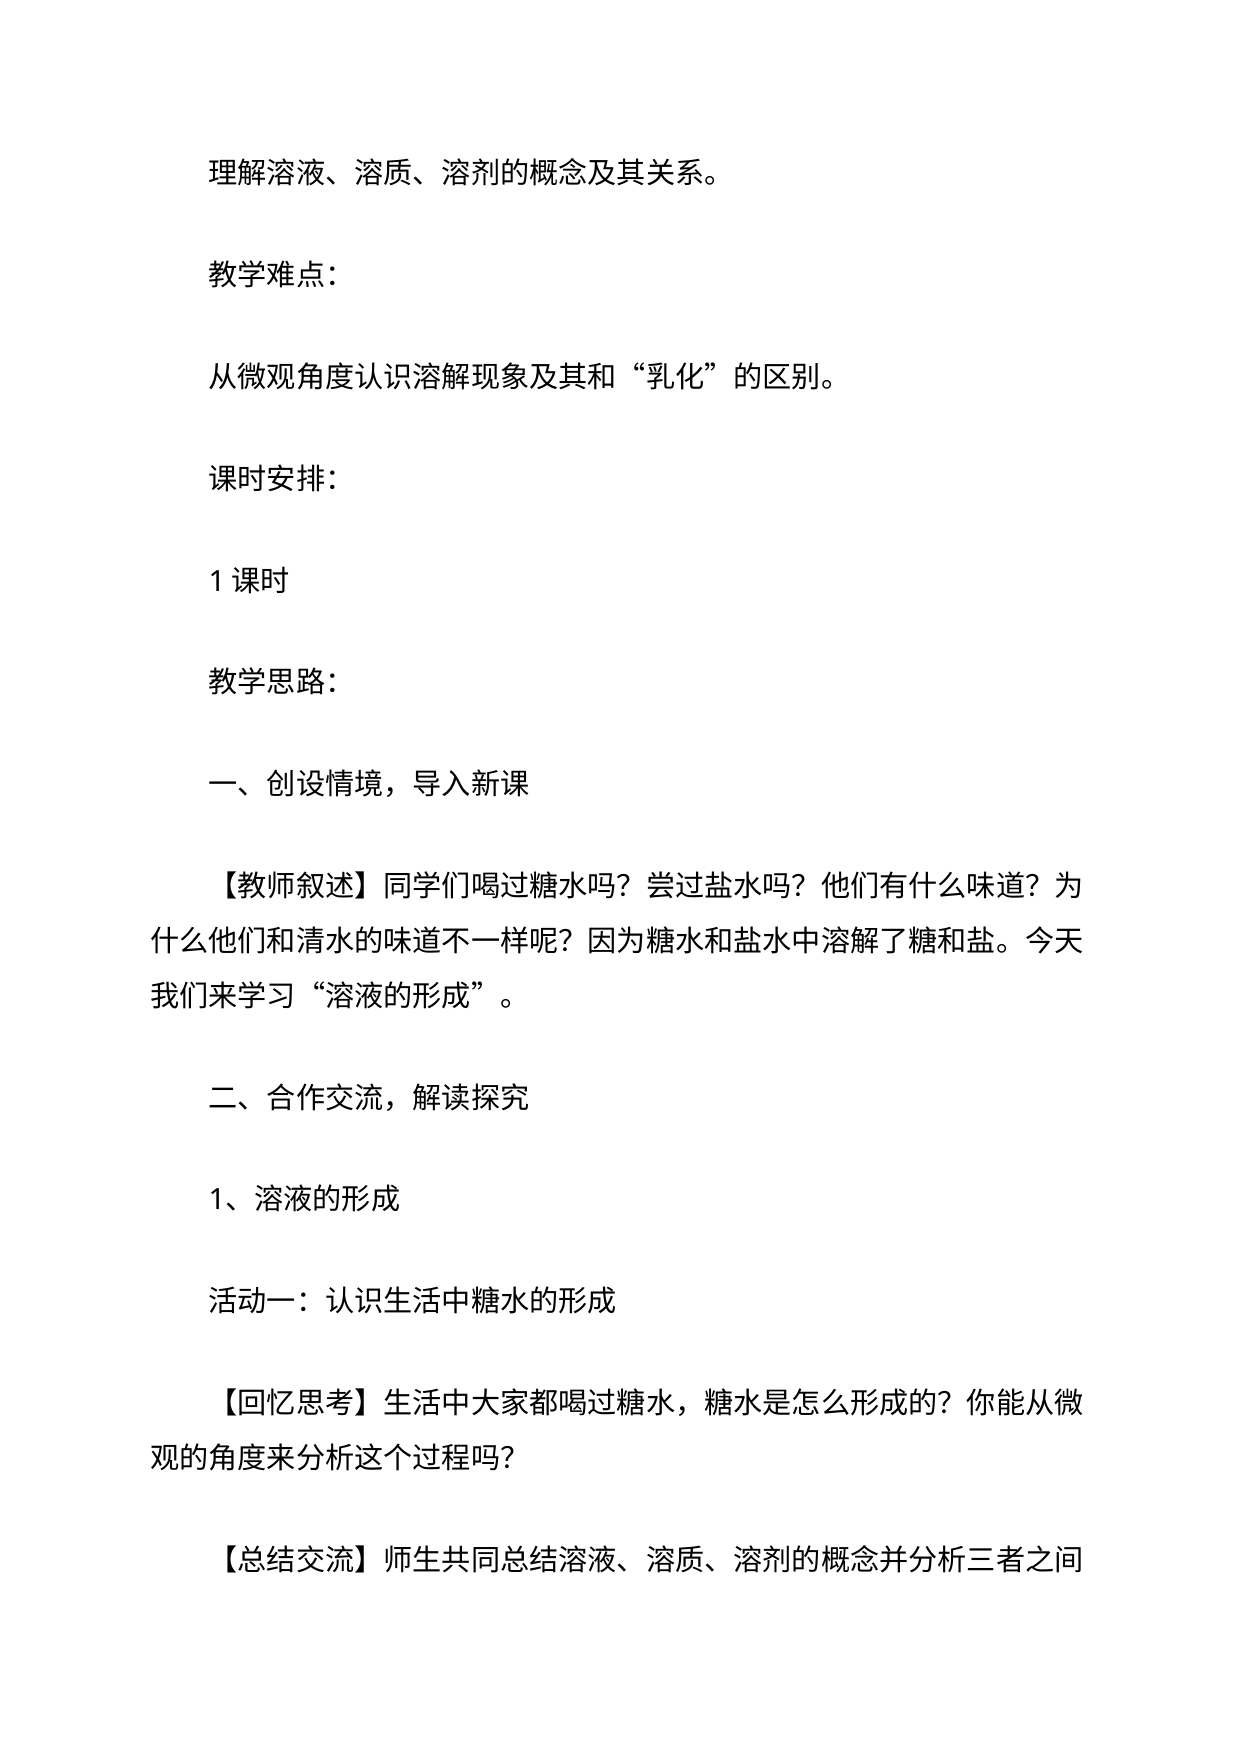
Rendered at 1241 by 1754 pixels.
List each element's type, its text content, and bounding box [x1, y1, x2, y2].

text 1课时 [150, 557, 1090, 599]
text 教学难点： [150, 252, 1090, 294]
text 从微观角度认识溶解现象及其和“乳化”的区别。 [150, 353, 1090, 396]
text 课时安排： [150, 455, 1090, 498]
text 二、合作交流，解读探究 [150, 1074, 1090, 1116]
text 活动一：认识生活中糖水的形成 [150, 1278, 1090, 1320]
text 1、溶液的形成 [150, 1176, 1090, 1218]
text 一、创设情境，导入新课 [150, 761, 1090, 803]
text 教学思路： [150, 659, 1090, 701]
text 【回忆思考】生活中大家都喝过糖水，糖水是怎么形成的？你能从微观的角度来分析这个过程吗？ [150, 1380, 1090, 1477]
text 【教师叙述】同学们喝过糖水吗？尝过盐水吗？他们有什么味道？为什么他们和清水的味道不一样呢？因为糖水和盐水中溶解了糖和盐。今天我们来学习“溶液的形成”。 [150, 863, 1090, 1015]
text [150, 1536, 1090, 1579]
text 理解溶液、溶质、溶剂的概念及其关系。 [150, 150, 1090, 192]
